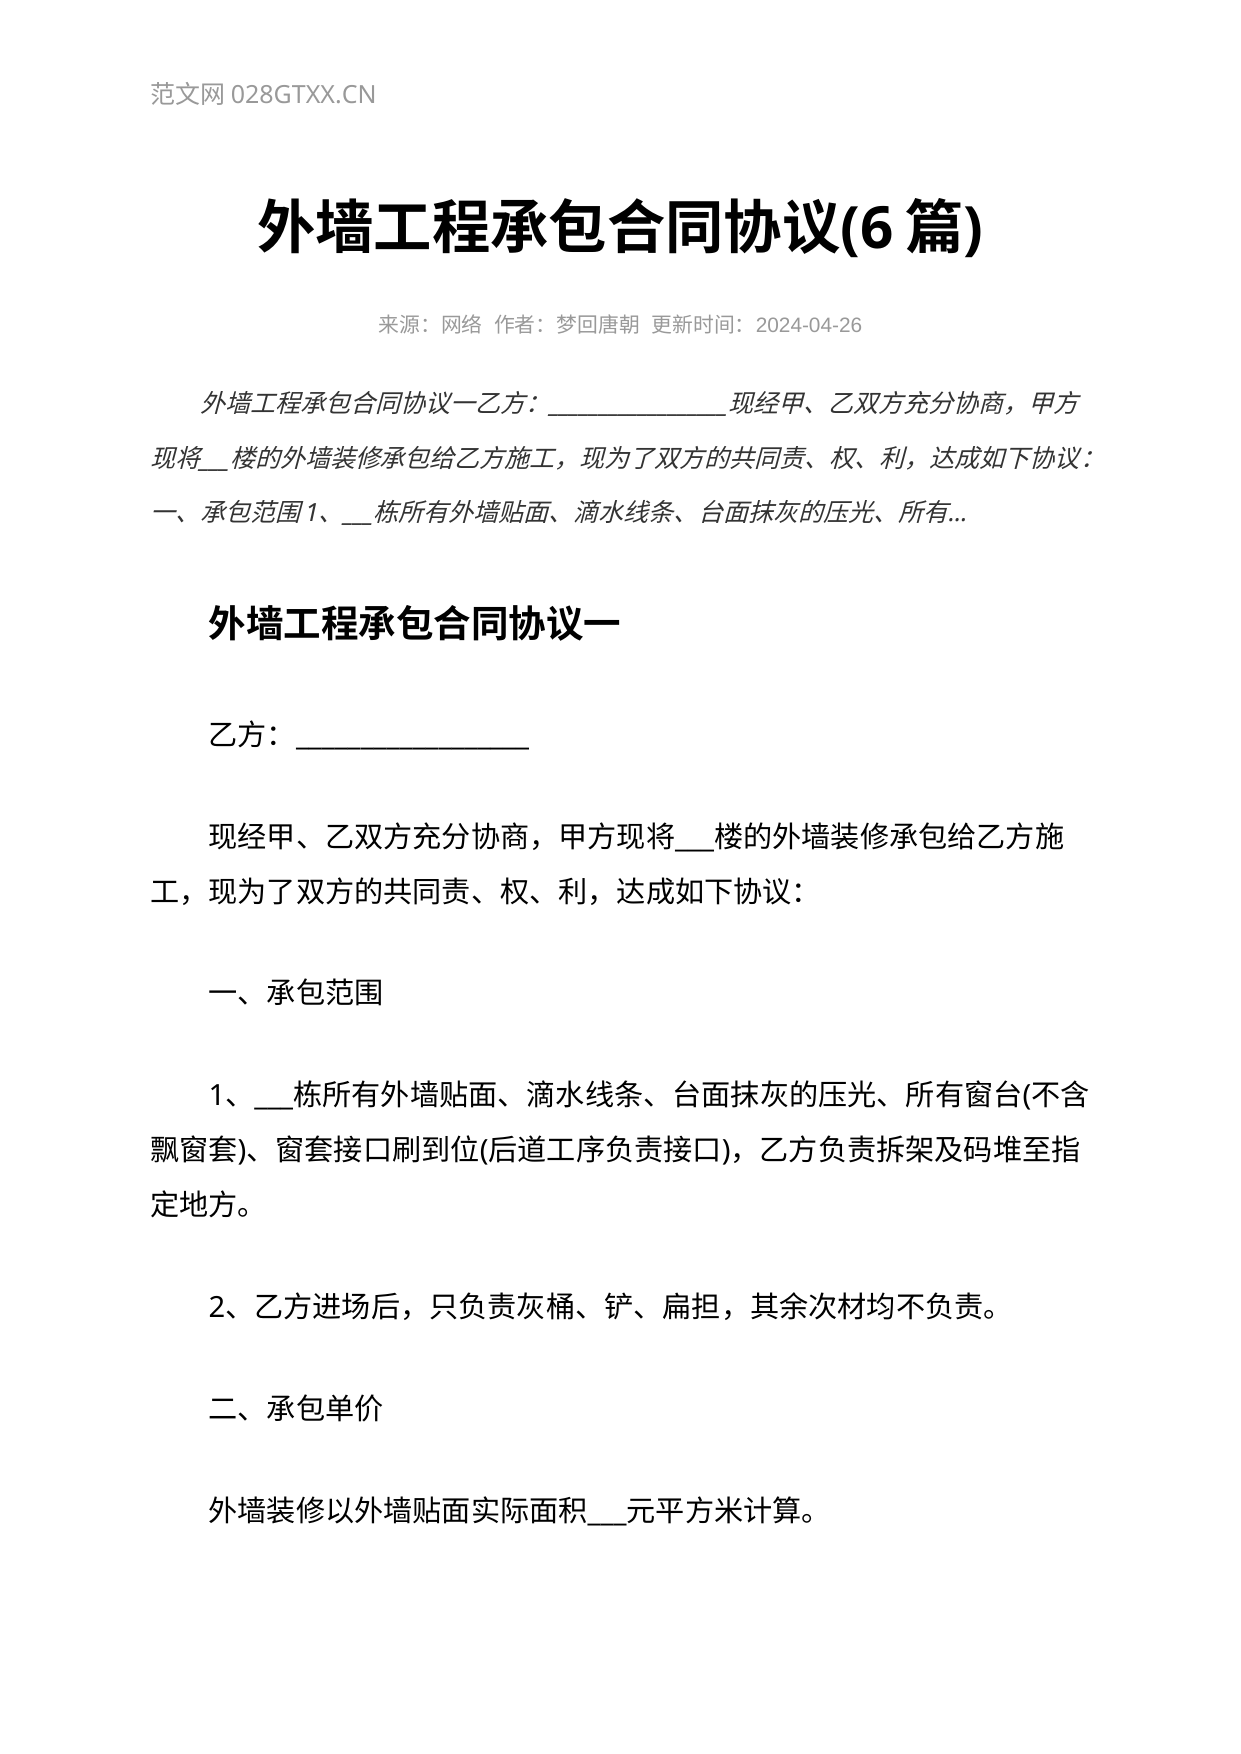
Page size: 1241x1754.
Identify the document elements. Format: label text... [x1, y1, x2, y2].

text 乙方：__________________ [150, 711, 1090, 753]
text 现经甲、乙双方充分协商，甲方现将___楼的外墙装修承包给乙方施工，现为了双方的共同责、权、利，达成如下协议： [150, 813, 1090, 910]
text 一、承包范围 [150, 970, 1090, 1012]
subtitle 外墙工程承包合同协议(6篇) [150, 181, 1090, 266]
text 2、乙方进场后，只负责灰桶、铲、扁担，其余次材均不负责。 [150, 1283, 1090, 1326]
text 外墙工程承包合同协议一 [150, 594, 1090, 648]
text 二、承包单价 [150, 1385, 1090, 1428]
text 外墙工程承包合同协议一乙方：__________________现经甲、乙双方充分协商，甲方现将___楼的外墙装修承包给乙方施工，现为了双方的共同责、权、利，达成如下协议：一、承包范围1、___栋所有外墙贴面、滴水线条、台面抹灰的压光、所有... [150, 384, 1090, 529]
text 外墙装修以外墙贴面实际面积___元平方米计算。 [150, 1487, 1090, 1529]
text 1、___栋所有外墙贴面、滴水线条、台面抹灰的压光、所有窗台(不含飘窗套)、窗套接口刷到位(后道工序负责接口)，乙方负责拆架及码堆至指定地方。 [150, 1072, 1090, 1224]
text 来源：网络 作者：梦回唐朝 更新时间：2024-04-26 [150, 313, 1090, 337]
